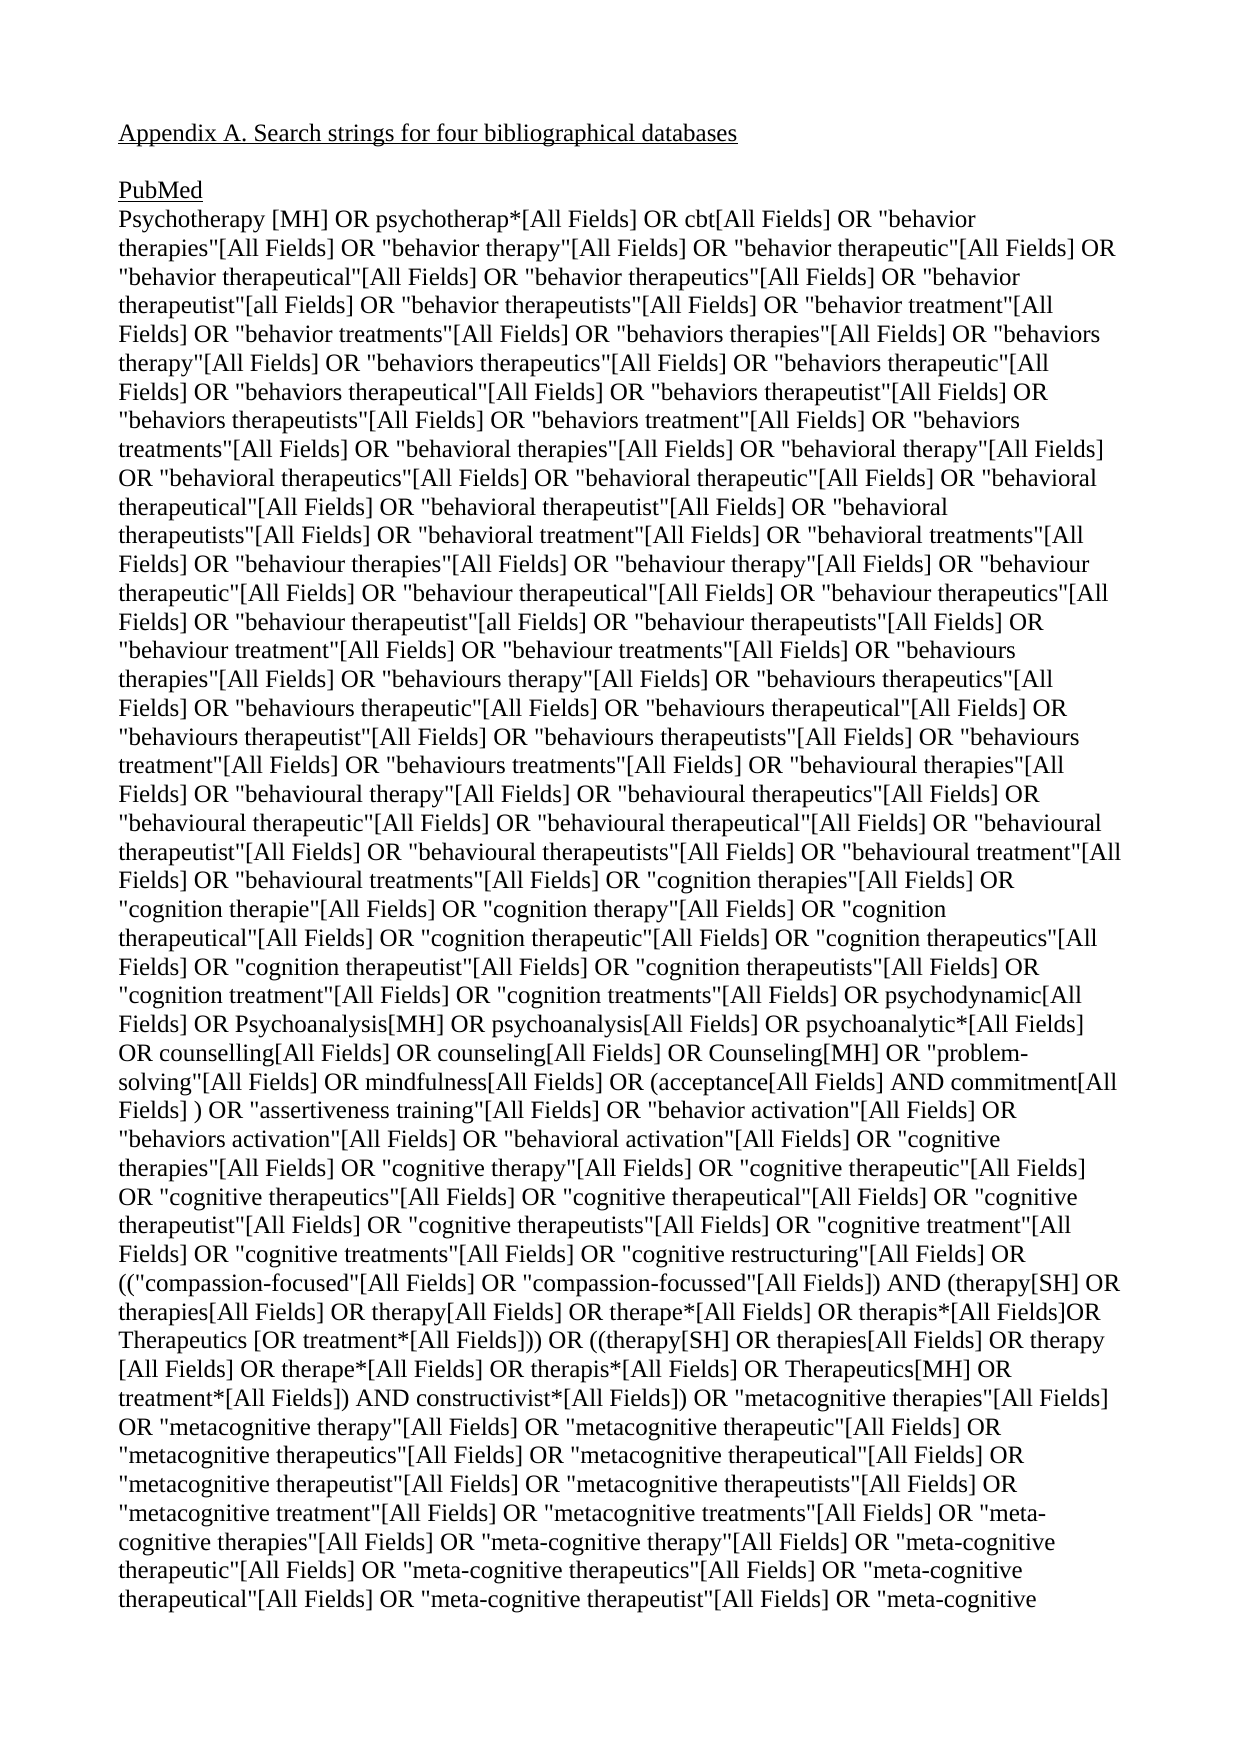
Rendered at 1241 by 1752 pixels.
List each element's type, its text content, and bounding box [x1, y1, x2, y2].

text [118, 204, 1122, 1613]
text Appendix A. Search strings for four bibliographical databases [118, 118, 1122, 147]
text PubMed [118, 176, 1122, 204]
